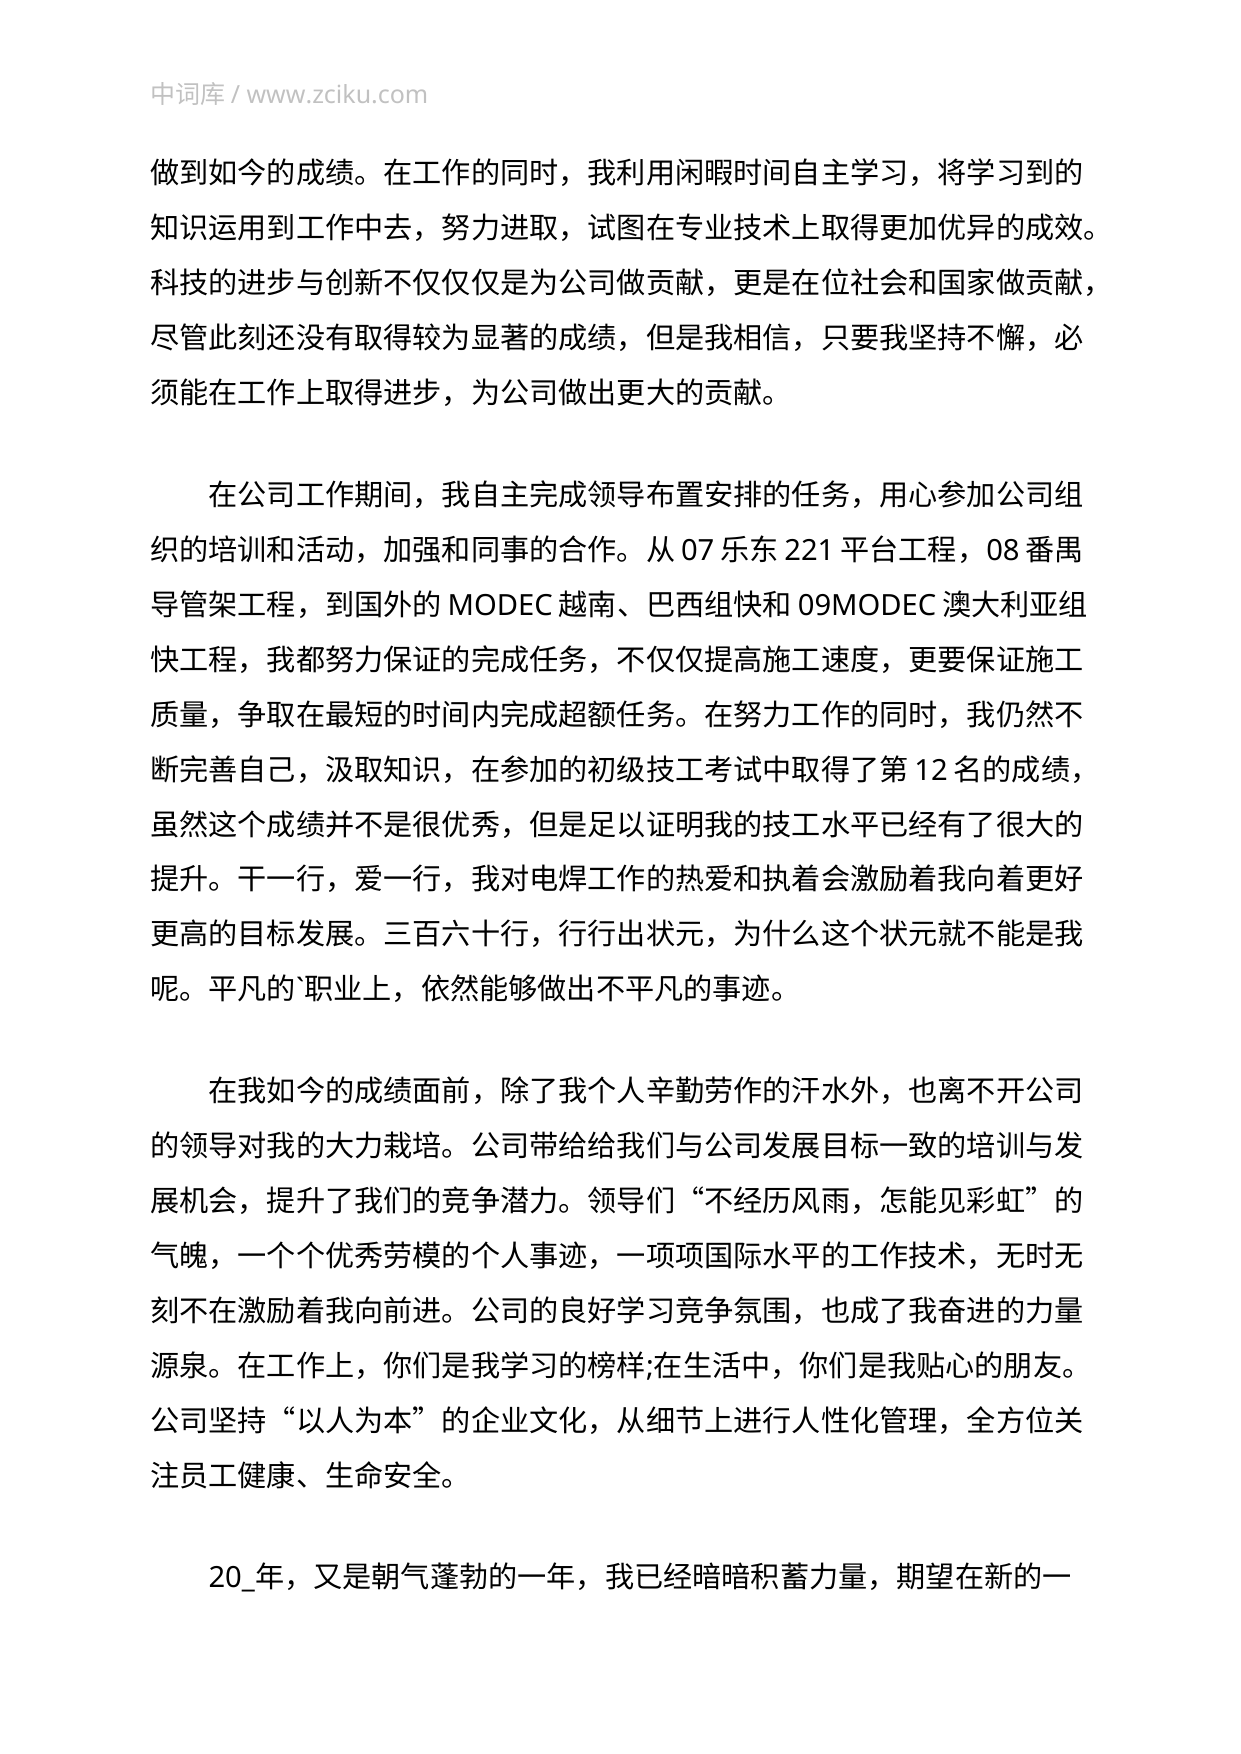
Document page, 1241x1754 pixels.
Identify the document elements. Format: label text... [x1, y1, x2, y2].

text 在公司工作期间，我自主完成领导布置安排的任务，用心参加公司组织的培训和活动，加强和同事的合作。从07乐东221平台工程，08番禺导管架工程，到国外的MODEC越南、巴西组快和09MODEC澳大利亚组快工程，我都努力保证的完成任务，不仅仅提高施工速度，更要保证施工质量，争取在最短的时间内完成超额任务。在努力工作的同时，我仍然不断完善自己，汲取知识，在参加的初级技工考试中取得了第12名的成绩，虽然这个成绩并不是很优秀，但是足以证明我的技工水平已经有了很大的提升。干一行，爱一行，我对电焊工作的热爱和执着会激励着我向着更好更高的目标发展。三百六十行，行行出状元，为什么这个状元就不能是我呢。平凡的`职业上，依然能够做出不平凡的事迹。 [150, 471, 1090, 1008]
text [150, 150, 1090, 412]
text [150, 1554, 1090, 1596]
text 在我如今的成绩面前，除了我个人辛勤劳作的汗水外，也离不开公司的领导对我的大力栽培。公司带给给我们与公司发展目标一致的培训与发展机会，提升了我们的竞争潜力。领导们“不经历风雨，怎能见彩虹”的气魄，一个个优秀劳模的个人事迹，一项项国际水平的工作技术，无时无刻不在激励着我向前进。公司的良好学习竞争氛围，也成了我奋进的力量源泉。在工作上，你们是我学习的榜样;在生活中，你们是我贴心的朋友。公司坚持“以人为本”的企业文化，从细节上进行人性化管理，全方位关注员工健康、生命安全。 [150, 1068, 1090, 1494]
